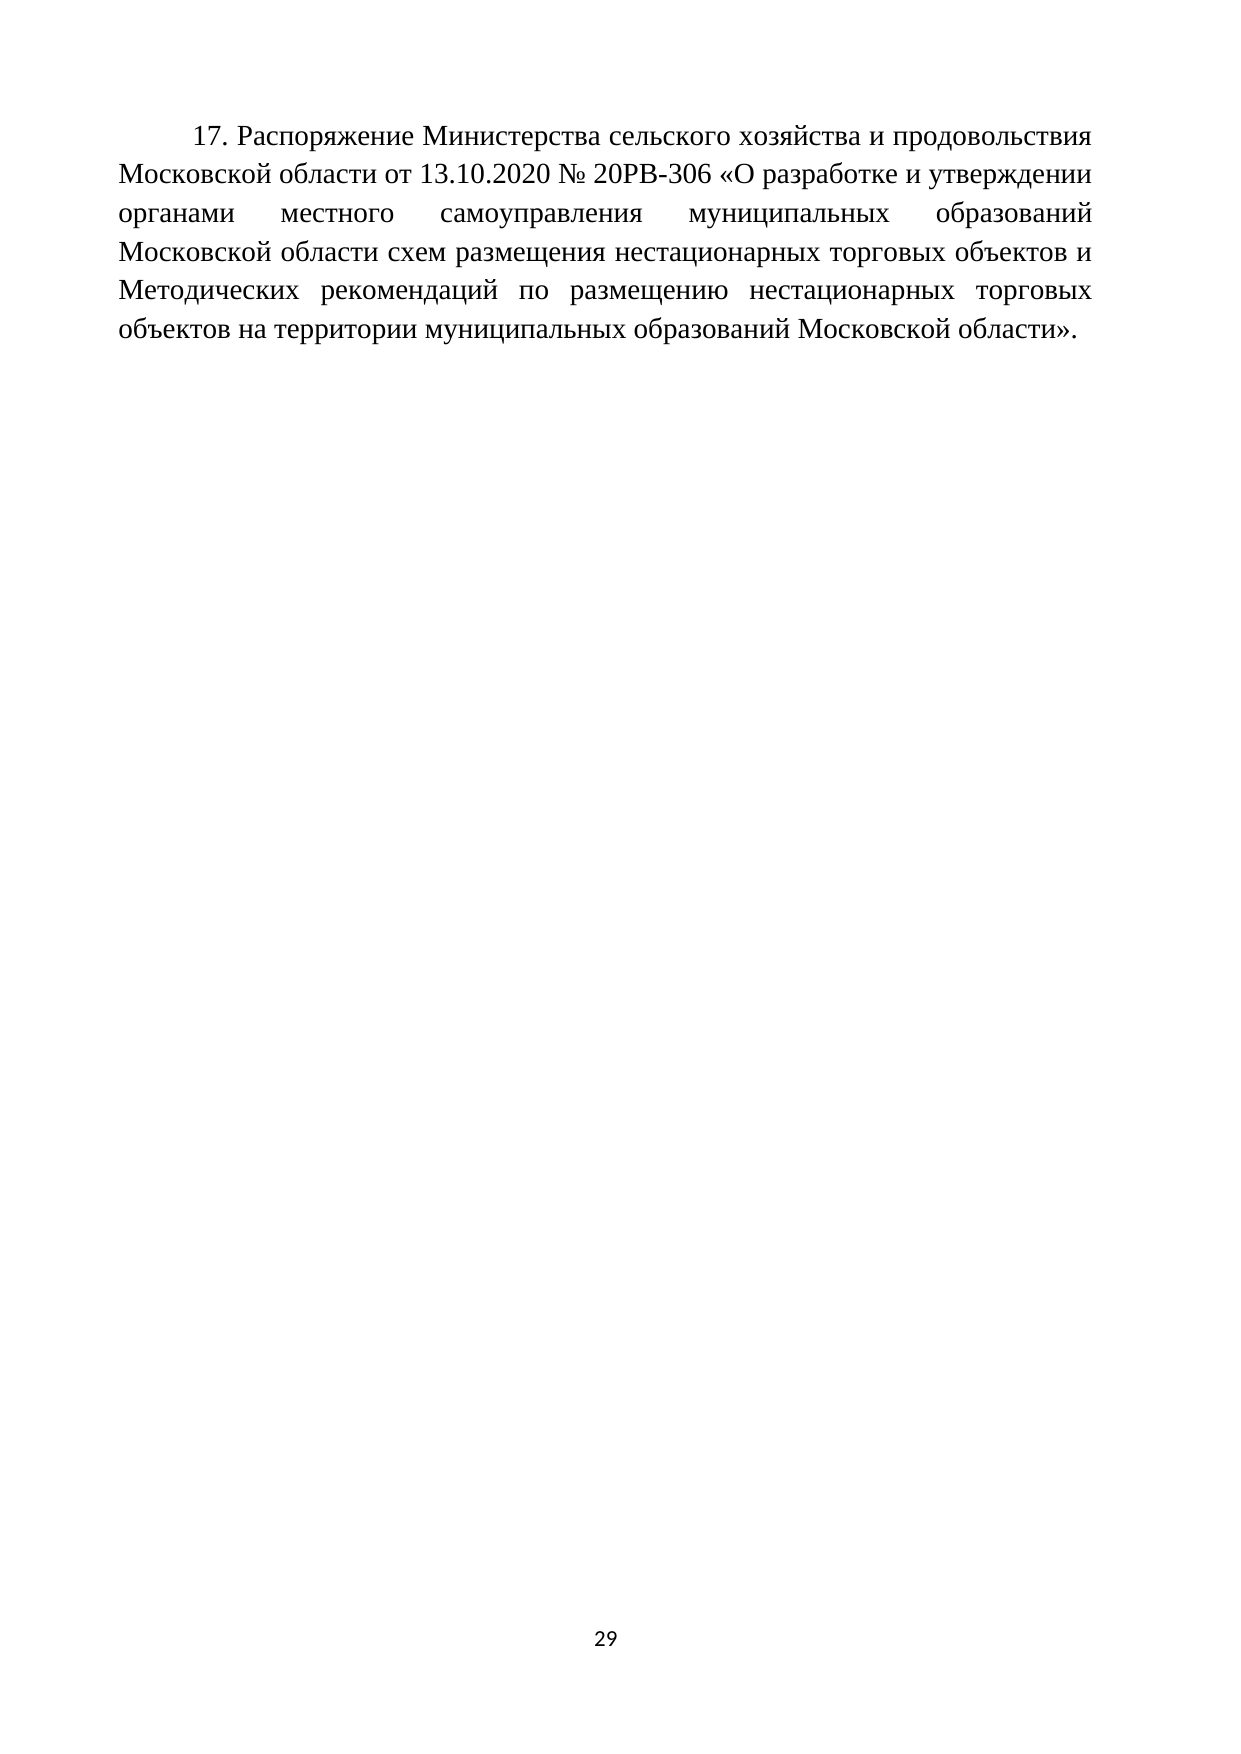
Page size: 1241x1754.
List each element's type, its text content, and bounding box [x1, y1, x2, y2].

text 17. Распоряжение Министерства сельского хозяйства и продовольствия Московской области от 13.10.2020 № 20РВ-306 «О разработке и утверждении органами местного самоуправления муниципальных образований Московской области схем размещения нестационарных торговых объектов и Методических рекомендаций по размещению нестационарных торговых объектов на территории муниципальных образований Московской области». [118, 118, 1093, 344]
